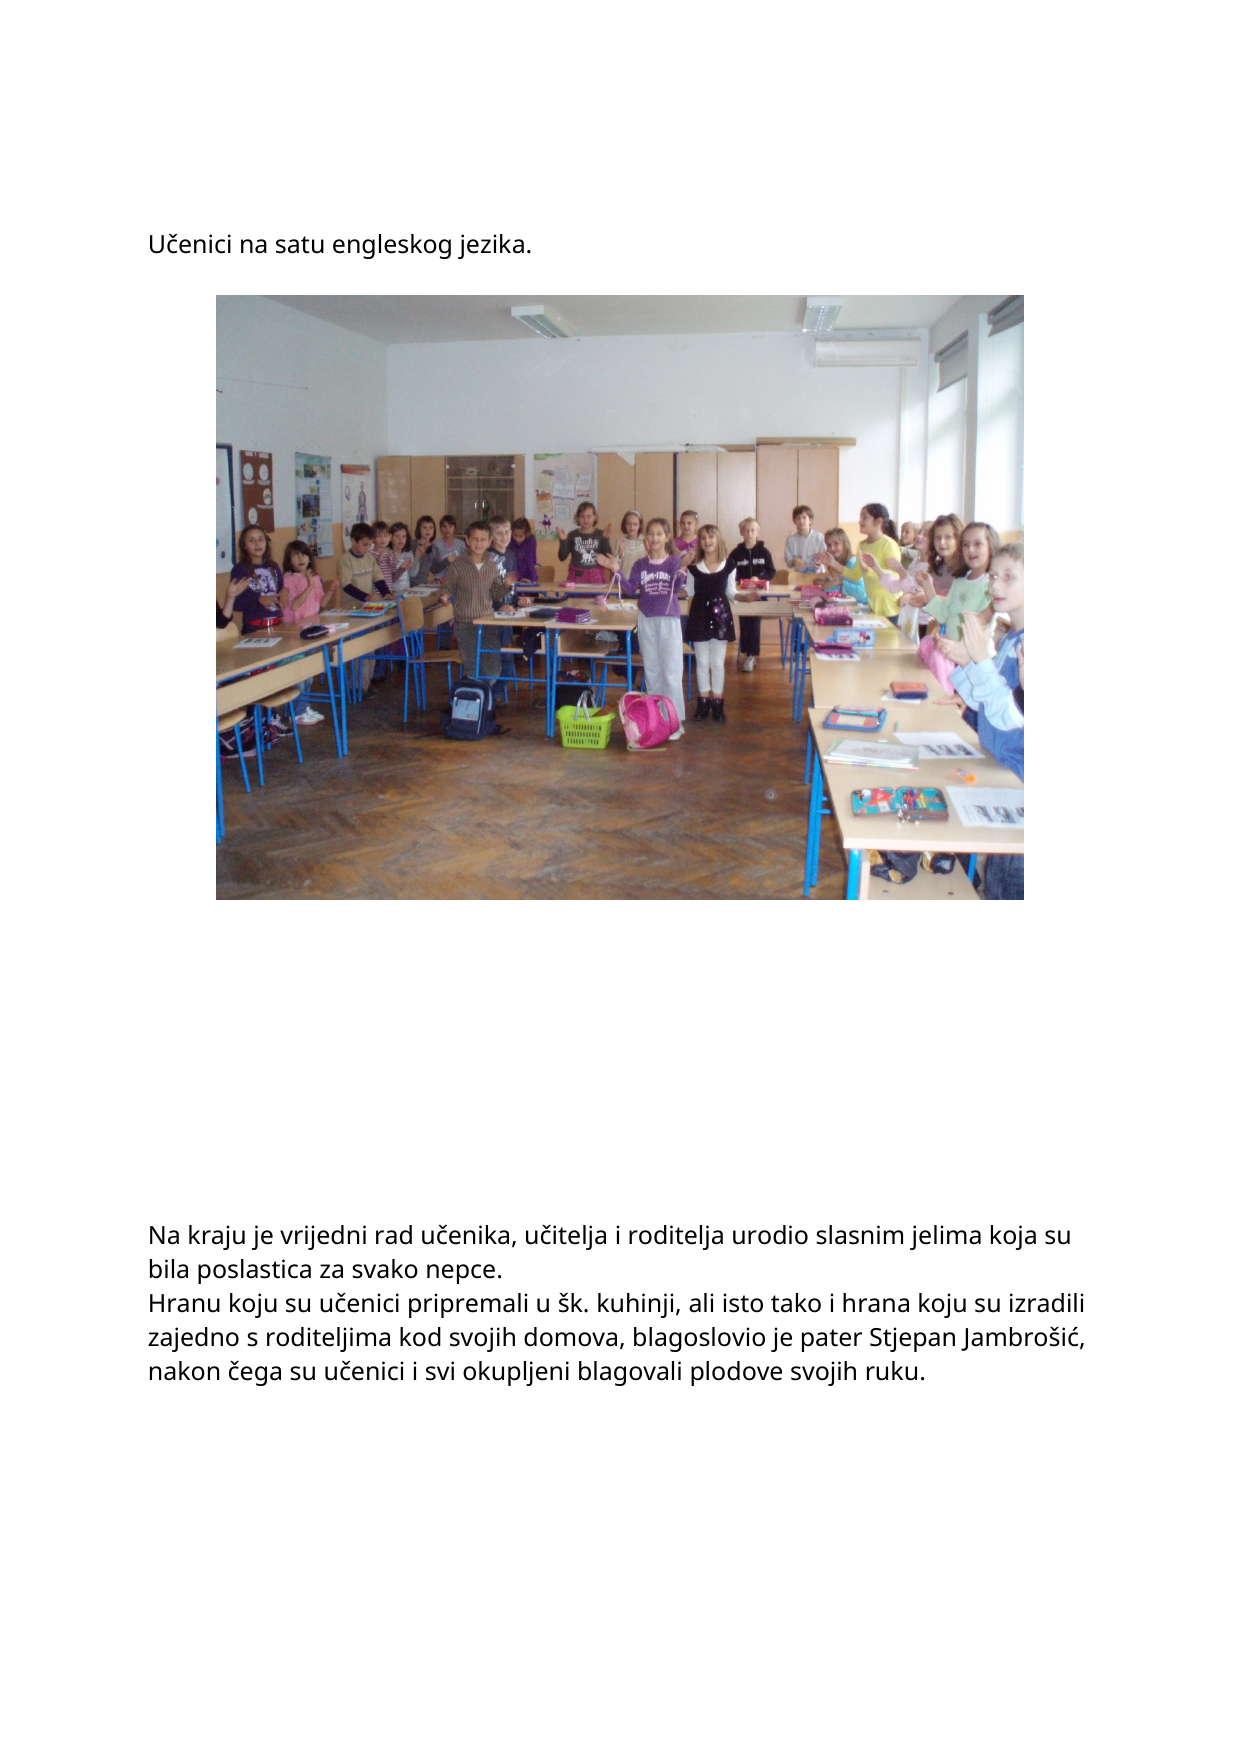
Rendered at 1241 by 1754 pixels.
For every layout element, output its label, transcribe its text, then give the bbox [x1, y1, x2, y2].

text Hranu koju su učenici pripremali u šk. kuhinji, ali isto tako i hrana koju su izradili zajedno s roditeljima kod svojih domova, blagoslovio je pater Stjepan Jambrošić, nakon čega su učenici i svi okupljeni blagovali plodove svojih ruku. [148, 1286, 1093, 1388]
picture [216, 295, 1024, 900]
text Učenici na satu engleskog jezika. [148, 227, 1093, 261]
text Na kraju je vrijedni rad učenika, učitelja i roditelja urodio slasnim jelima koja su bila poslastica za svako nepce. [148, 1218, 1093, 1286]
